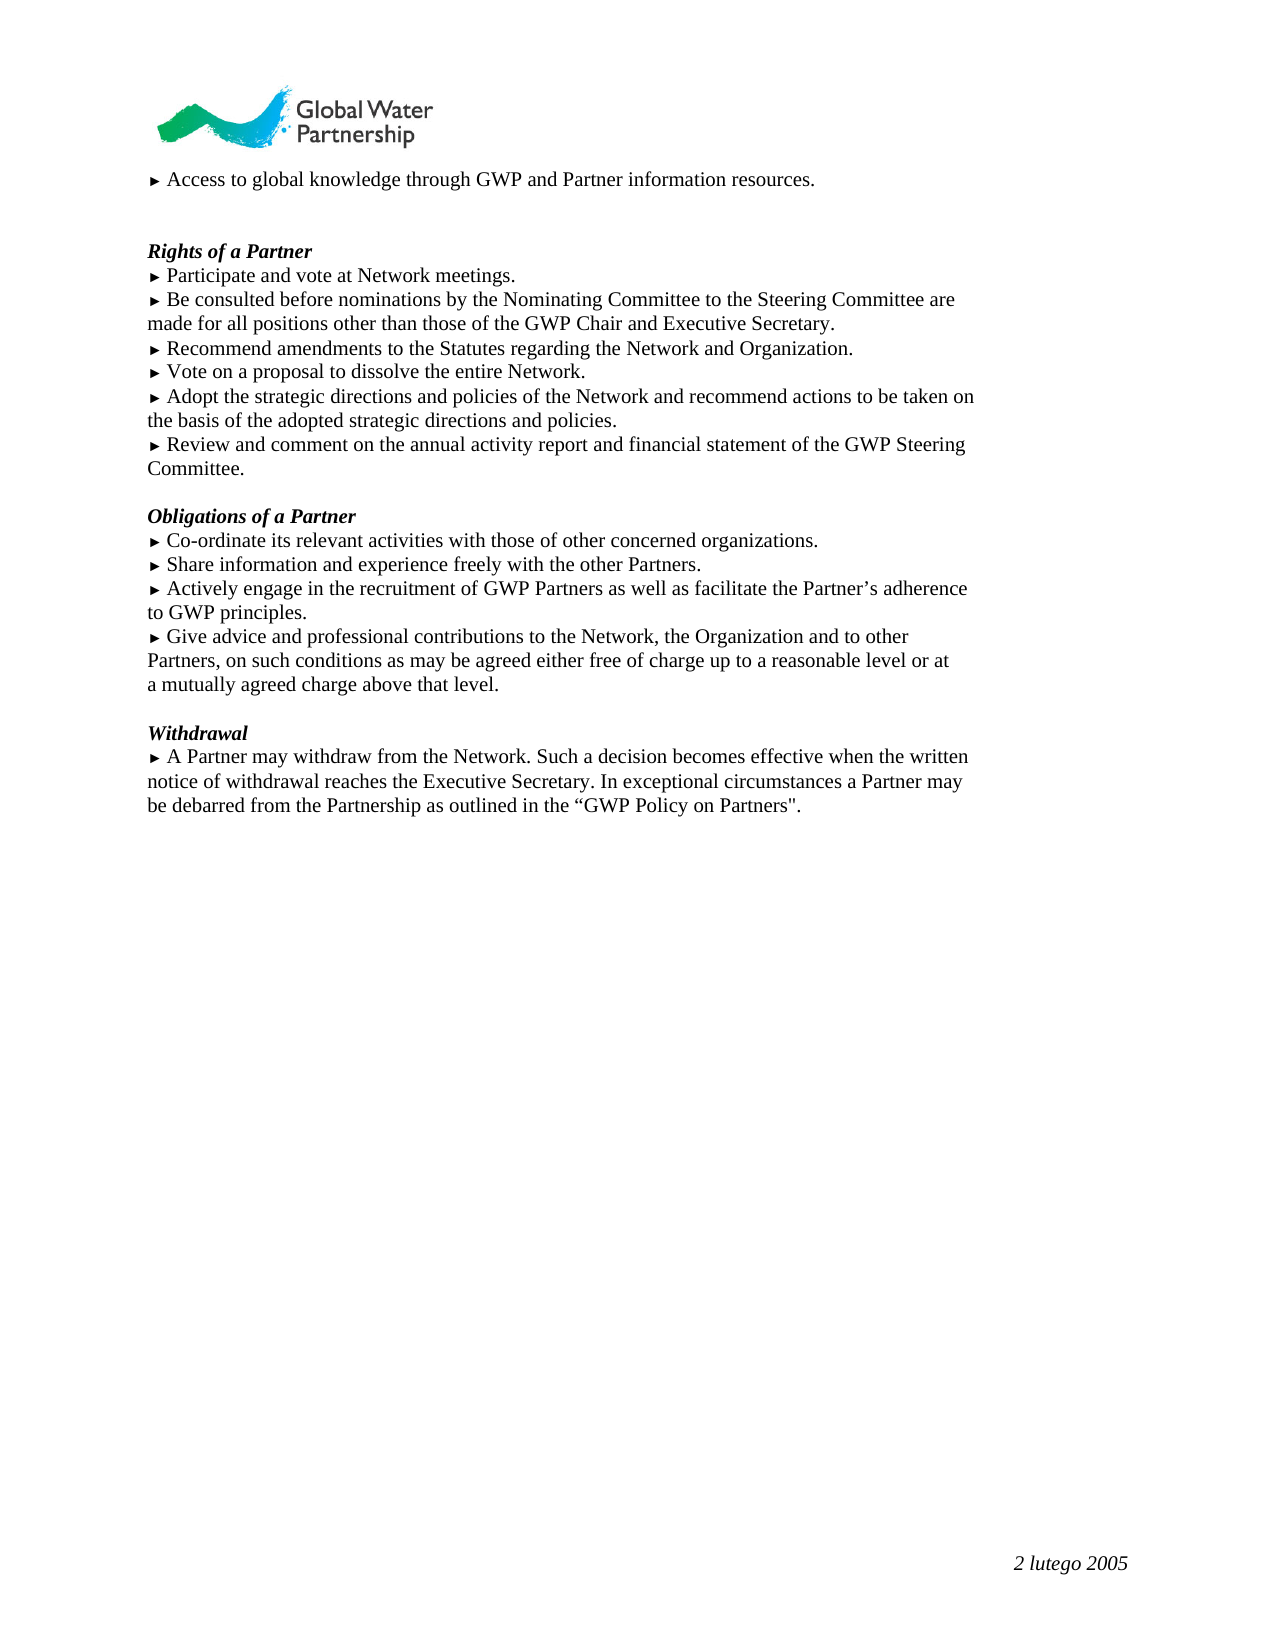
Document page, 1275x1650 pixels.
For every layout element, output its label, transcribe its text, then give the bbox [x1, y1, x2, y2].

text Rights of a Partner [147, 239, 1128, 263]
text notice of withdrawal reaches the Executive Secretary. In exceptional circumstances a Partner may [147, 768, 1128, 793]
text ► Give advice and professional contributions to the Network, the Organization and to other [147, 624, 1128, 648]
text to GWP principles. [147, 600, 1128, 624]
text ► Actively engage in the recruitment of GWP Partners as well as facilitate the Partner’s adherence [147, 576, 1128, 600]
text ► A Partner may withdraw from the Network. Such a decision becomes effective when the written [147, 744, 1128, 768]
text ► Co-ordinate its relevant activities with those of other concerned organizations. [147, 528, 1128, 552]
text ► Access to global knowledge through GWP and Partner information resources. [147, 167, 1128, 191]
text Obligations of a Partner [147, 504, 1128, 528]
text ► Recommend amendments to the Statutes regarding the Network and Organization. [147, 335, 1128, 359]
text Committee. [147, 456, 1128, 480]
text be debarred from the Partnership as outlined in the “GWP Policy on Partners". [147, 793, 1128, 817]
text ► Participate and vote at Network meetings. [147, 263, 1128, 287]
text the basis of the adopted strategic directions and policies. [147, 408, 1128, 432]
picture [147, 75, 447, 167]
text ► Share information and experience freely with the other Partners. [147, 552, 1128, 576]
text Partners, on such conditions as may be agreed either free of charge up to a reasonable level or at [147, 648, 1128, 672]
text a mutually agreed charge above that level. [147, 672, 1128, 696]
text Withdrawal [147, 720, 1128, 744]
text made for all positions other than those of the GWP Chair and Executive Secretary. [147, 311, 1128, 335]
text ► Vote on a proposal to dissolve the entire Network. [147, 359, 1128, 383]
text ► Be consulted before nominations by the Nominating Committee to the Steering Committee are [147, 287, 1128, 311]
text ► Review and comment on the annual activity report and financial statement of the GWP Steering [147, 432, 1128, 456]
text ► Adopt the strategic directions and policies of the Network and recommend actions to be taken on [147, 383, 1128, 408]
